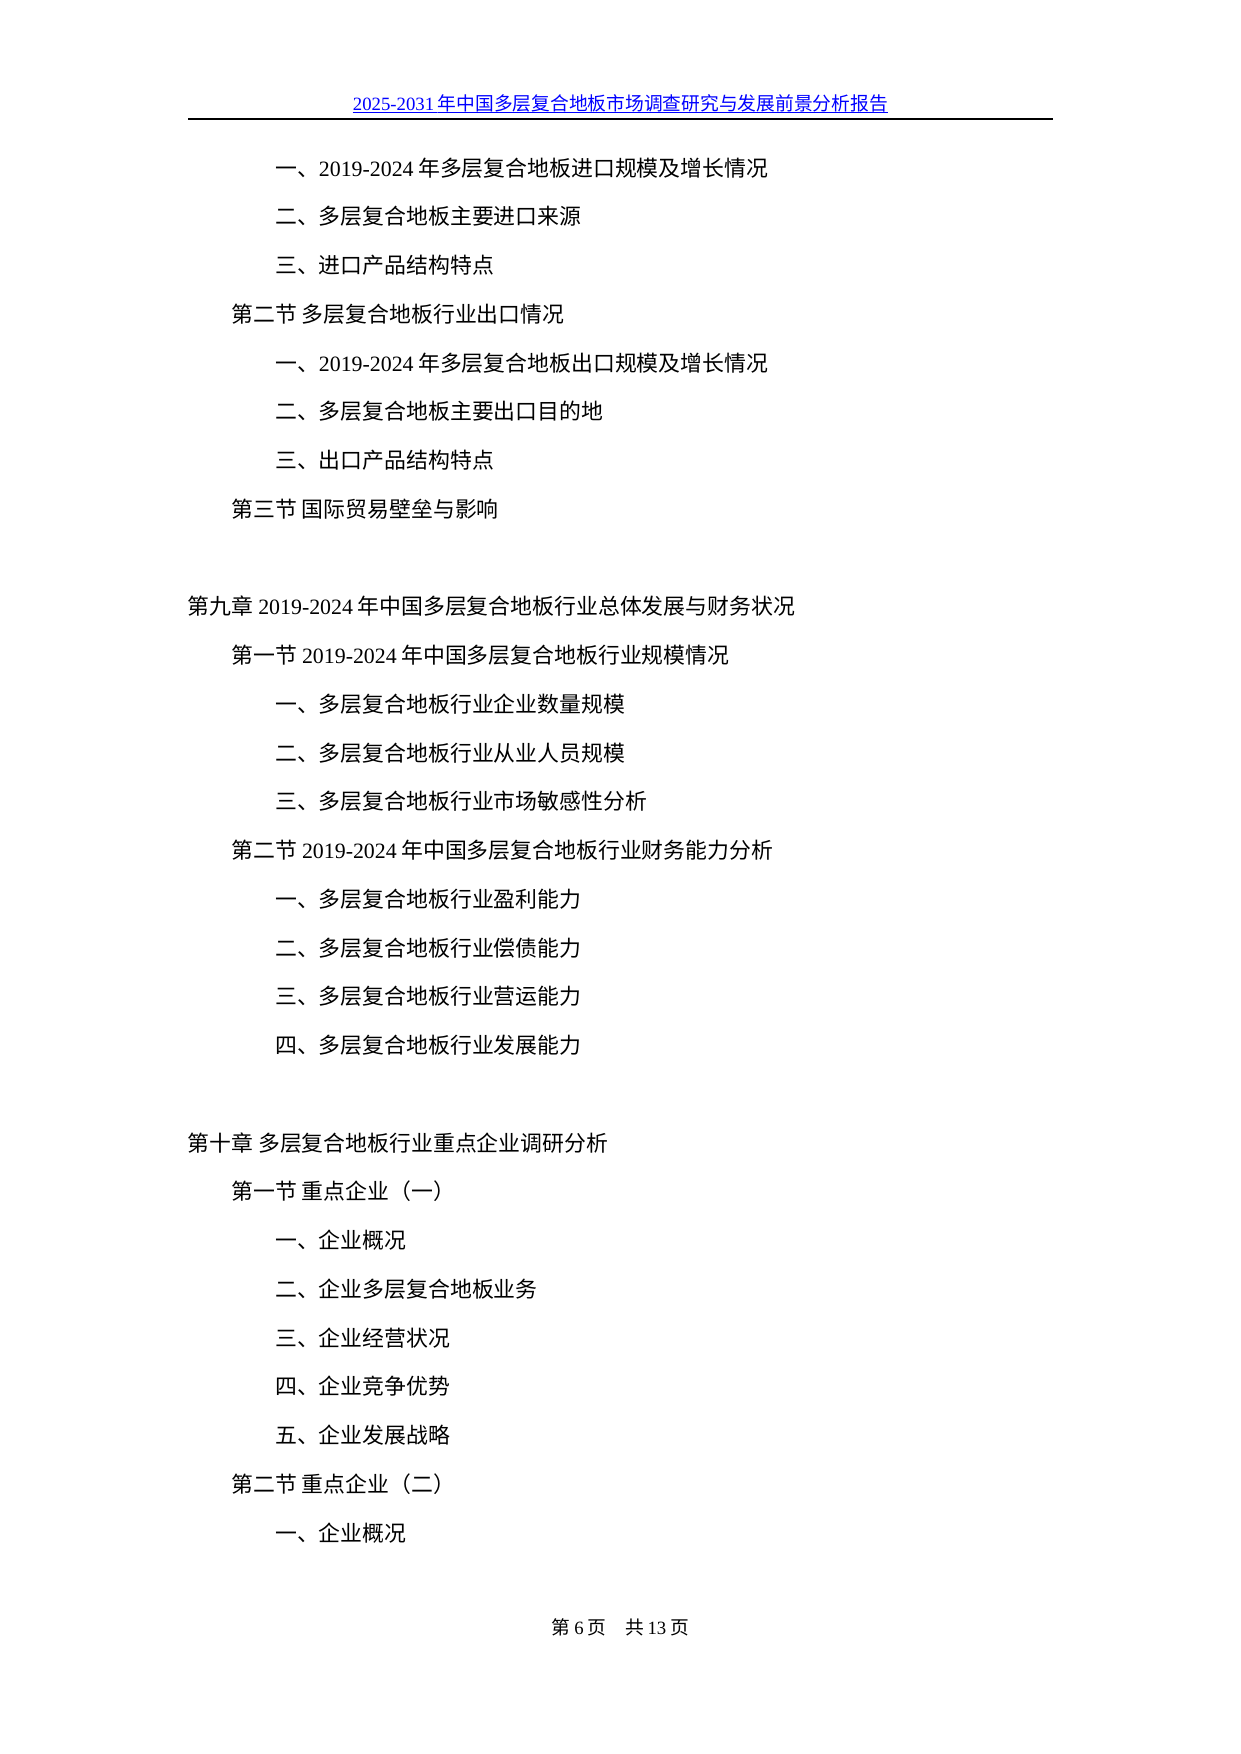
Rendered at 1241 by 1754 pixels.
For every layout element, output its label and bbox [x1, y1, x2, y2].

text [187, 150, 1053, 1548]
